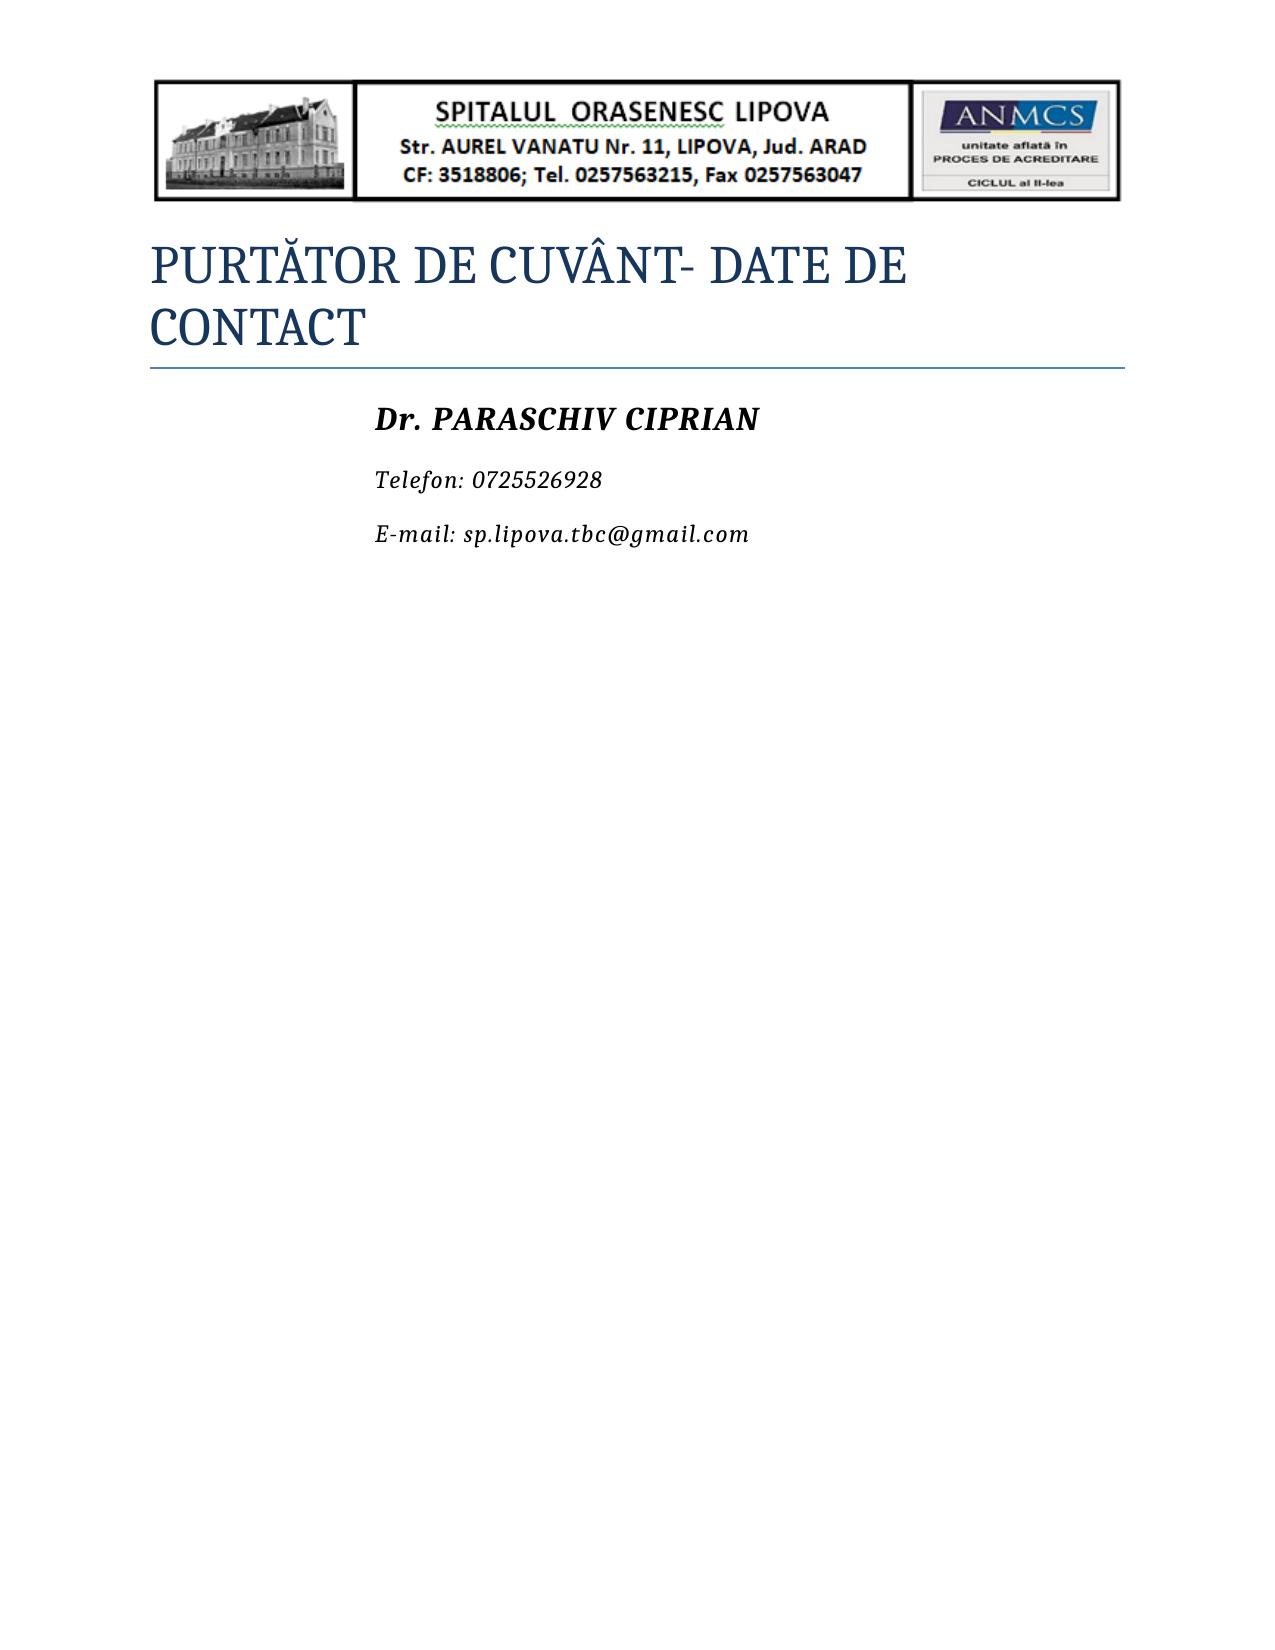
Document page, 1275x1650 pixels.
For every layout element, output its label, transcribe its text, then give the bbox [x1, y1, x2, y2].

subtitle Dr. PARASCHIV CIPRIAN [375, 401, 1125, 439]
subtitle Telefon: 0725526928 [375, 466, 1125, 494]
picture [150, 75, 1125, 206]
title PURTĂTOR DE CUVÂNT- DATE DE CONTACT [150, 234, 1125, 367]
subtitle E-mail: sp.lipova.tbc@gmail.com [375, 519, 1125, 548]
